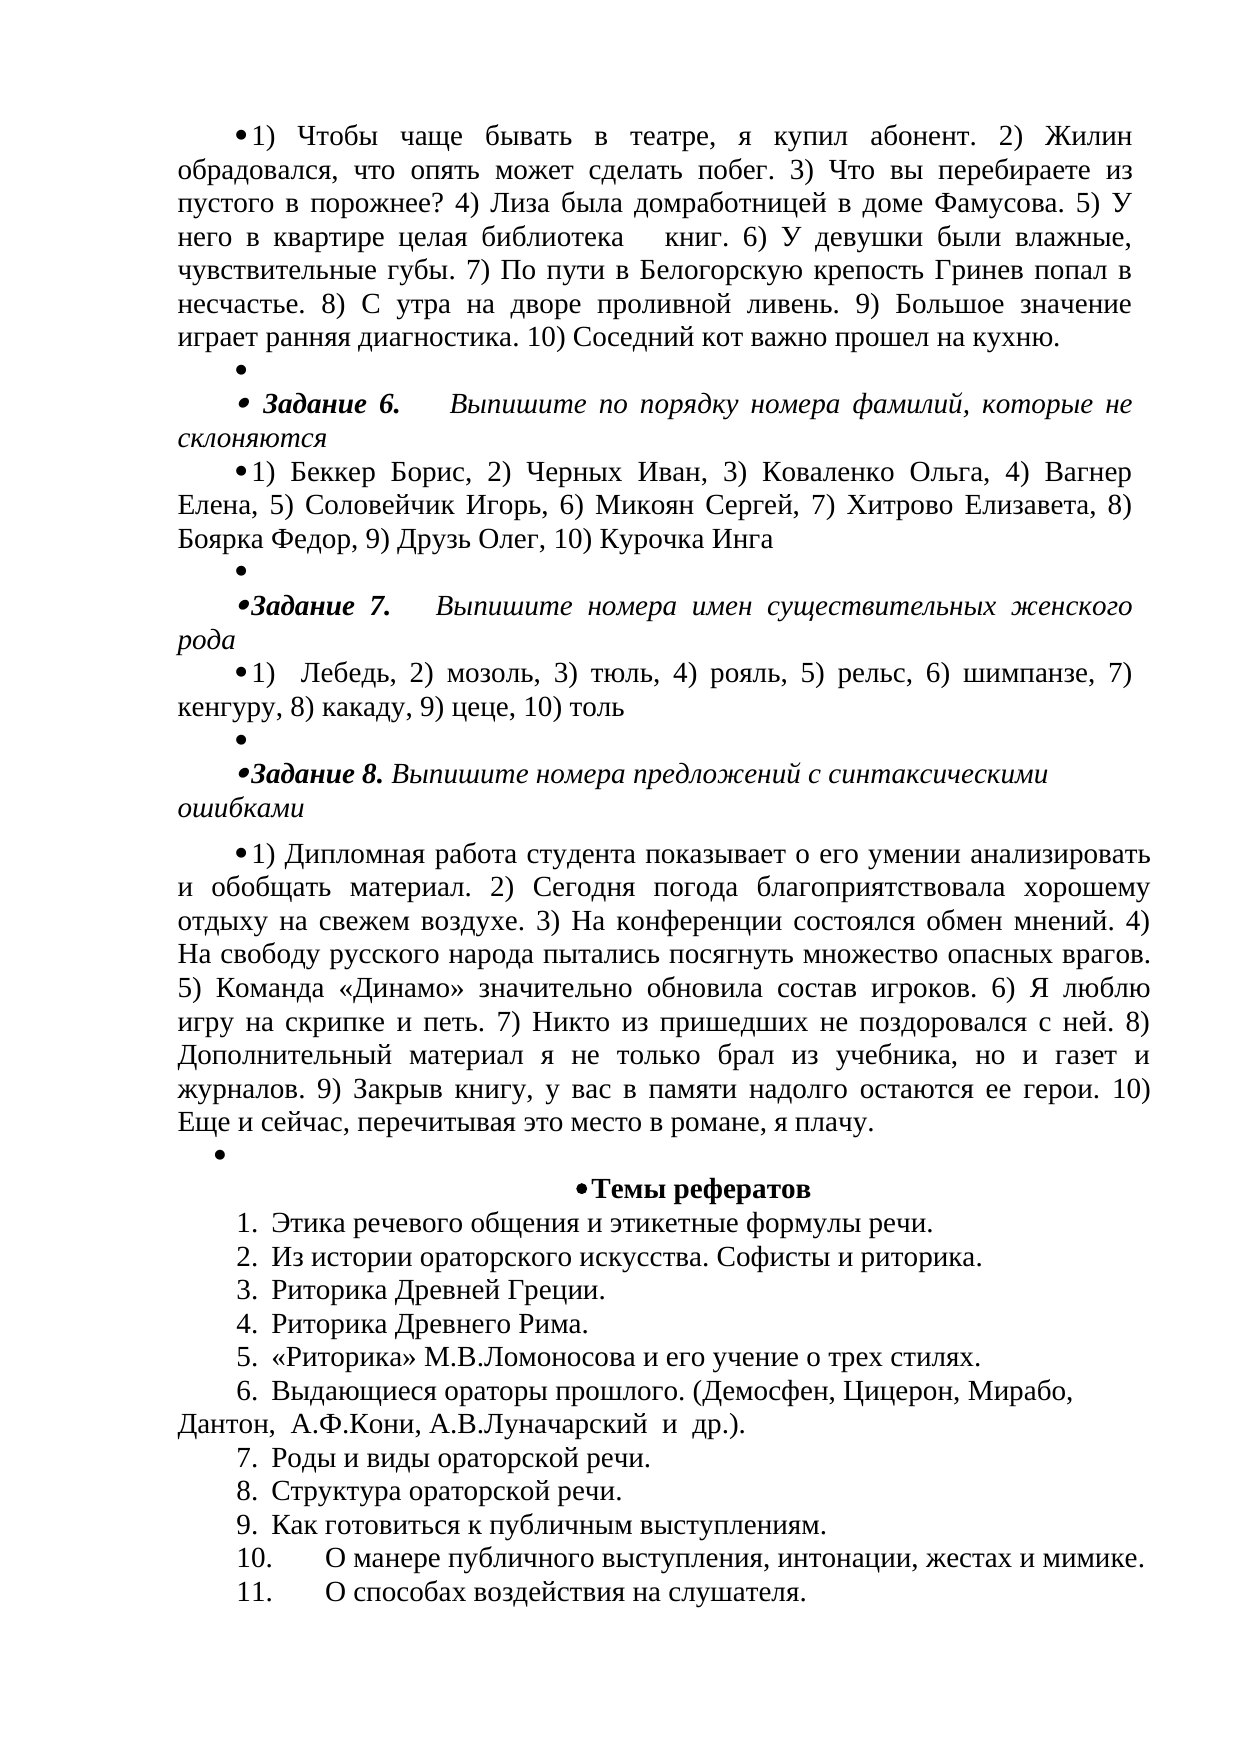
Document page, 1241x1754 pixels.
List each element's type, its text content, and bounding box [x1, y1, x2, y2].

text 1) Лебедь, 2) мозоль, 3) тюль, 4) рояль, 5) рельс, 6) шимпанзе, 7) кенгуру, 8) какаду, 9) цеце, 10) толь [177, 655, 1133, 723]
text Задание 7. Выпишите номера имен существительных женского рода [177, 588, 1133, 655]
list Этика речевого общения и этикетные формулы речи. [177, 1205, 1152, 1239]
text Задание 6. Выпишите по порядку номера фамилий, которые не склоняются [177, 387, 1133, 454]
list «Риторика» М.В.Ломоносова и его учение о трех стилях. [177, 1339, 1152, 1373]
list О способах воздействия на слушателя. [177, 1574, 1152, 1608]
list Структура ораторской речи. [177, 1473, 1152, 1507]
list Выдающиеся ораторы прошлого. (Демосфен, Цицерон, Мирабо, Дантон, А.Ф.Кони, А.В.Луначарский и др.). [177, 1373, 1152, 1440]
list Из истории ораторского искусства. Софисты и риторика. [177, 1239, 1152, 1272]
list Роды и виды ораторской речи. [177, 1440, 1152, 1473]
text 1) Чтобы чаще бывать в театре, я купил абонент. 2) Жилин обрадовался, что опять может сделать побег. 3) Что вы перебираете из пустого в порожнее? 4) Лиза была домработницей в доме Фамусова. 5) У него в квартире целая библиотека книг. 6) У девушки были влажные, чувствительные губы. 7) По пути в Белогорскую крепость Гринев попал в несчастье. 8) С утра на дворе проливной ливень. 9) Большое значение играет ранняя диагностика. 10) Соседний кот важно прошел на кухню. [177, 118, 1133, 353]
list Риторика Древнего Рима. [177, 1306, 1152, 1339]
text Темы рефератов [177, 1172, 1152, 1205]
text 1) Беккер Борис, 2) Черных Иван, 3) Коваленко Ольга, 4) Вагнер Елена, 5) Соловейчик Игорь, 6) Микоян Сергей, 7) Хитрово Елизавета, 8) Боярка Федор, 9) Друзь Олег, 10) Курочка Инга [177, 454, 1133, 554]
list Риторика Древней Греции. [177, 1272, 1152, 1306]
text Задание 8. Выпишите номера предложений с синтаксическими ошибками [177, 756, 1133, 823]
list О манере публичного выступления, интонации, жестах и мимике. [177, 1541, 1152, 1574]
list Как готовиться к публичным выступлениям. [177, 1507, 1152, 1541]
text 1) Дипломная работа студента показывает о его умении анализировать и обобщать материал. 2) Сегодня погода благоприятствовала хорошему отдыху на свежем воздухе. 3) На конференции состоялся обмен мнений. 4) На свободу русского народа пытались посягнуть множество опасных врагов. 5) Команда «Динамо» значительно обновила состав игроков. 6) Я люблю игру на скрипке и петь. 7) Никто из пришедших не поздоровался с ней. 8) Дополнительный материал я не только брал из учебника, но и газет и журналов. 9) Закрыв книгу, у вас в памяти надолго остаются ее герои. 10) Еще и сейчас, перечитывая это место в романе, я плачу. [177, 836, 1152, 1138]
